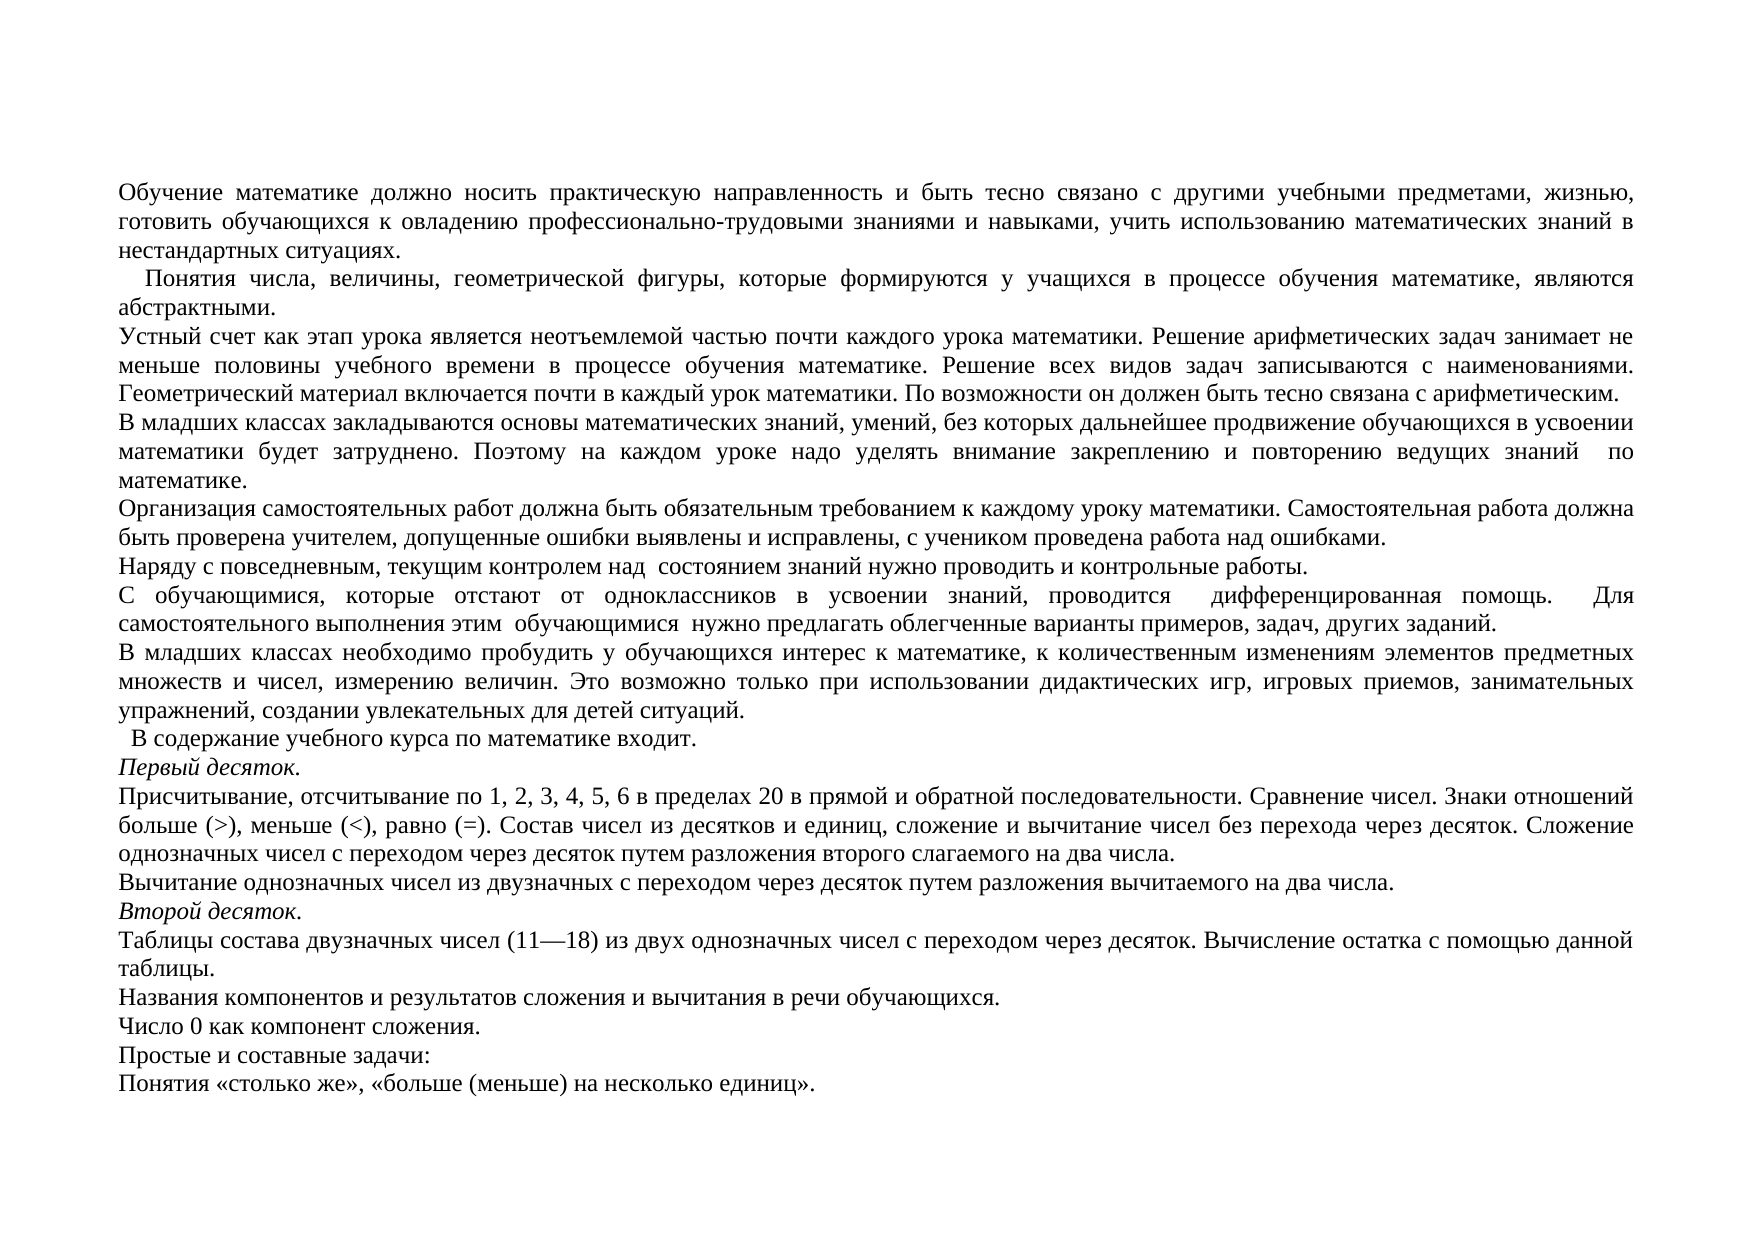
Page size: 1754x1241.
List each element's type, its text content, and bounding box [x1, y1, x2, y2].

text Вычитание однозначных чисел из двузначных с переходом через десяток путем разложения вычитаемого на два числа. [118, 867, 1636, 896]
text Таблицы состава двузначных чисел (11—18) из двух однозначных чисел с переходом через десяток. Вычисление остатка с помощью данной таблицы. [118, 925, 1636, 982]
text Простые и составные задачи: [118, 1040, 1636, 1068]
text Организация самостоятельных работ должна быть обязательным требованием к каждому уроку математики. Самостоятельная работа должна быть проверена учителем, допущенные ошибки выявлены и исправлены, с учеником проведена работа над ошибками. [118, 493, 1636, 551]
text Число 0 как компонент сложения. [118, 1011, 1636, 1040]
text В содержание учебного курса по математике входит. [118, 723, 1636, 752]
text Понятия «столько же», «больше (меньше) на несколько единиц». [118, 1068, 1636, 1097]
text Присчитывание, отсчитывание по 1, 2, 3, 4, 5, 6 в пределах 20 в прямой и обратной последовательности. Сравнение чисел. Знаки отношений больше (>), меньше (<), равно (=). Состав чисел из десятков и единиц, сложение и вычитание чисел без перехода через десяток. Сложение однозначных чисел с переходом через десяток путем разложения второго слагаемого на два числа. [118, 781, 1636, 867]
text Наряду с повседневным, текущим контролем над состоянием знаний нужно проводить и контрольные работы. [118, 551, 1636, 580]
text В младших классах закладываются основы математических знаний, умений, без которых дальнейшее продвижение обучающихся в усвоении математики будет затруднено. Поэтому на каждом уроке надо уделять внимание закреплению и повторению ведущих знаний по математике. [118, 407, 1636, 493]
text В младших классах необходимо пробудить у обучающихся интерес к математике, к количественным изменениям элементов предметных множеств и чисел, измерению величин. Это возможно только при использовании дидактических игр, игровых приемов, занимательных упражнений, создании увлекательных для детей ситуаций. [118, 637, 1636, 723]
text С обучающимися, которые отстают от одноклассников в усвоении знаний, проводится дифференцированная помощь. Для самостоятельного выполнения этим обучающимися нужно предлагать облегченные варианты примеров, задач, других заданий. [118, 580, 1636, 637]
text Второй десяток. [118, 896, 1636, 925]
text Обучение математике должно носить практическую направленность и быть тесно связано с другими учебными предметами, жизнью, готовить обучающихся к овладению профессионально-трудовыми знаниями и навыками, учить использованию математических знаний в нестандартных ситуациях. [118, 177, 1636, 263]
text Названия компонентов и результатов сложения и вычитания в речи обучающихся. [118, 982, 1636, 1011]
text Устный счет как этап урока является неотъемлемой частью почти каждого урока математики. Решение арифметических задач занимает не меньше половины учебного времени в процессе обучения математике. Решение всех видов задач записываются с наименованиями. Геометрический материал включается почти в каждый урок математики. По возможности он должен быть тесно связана с арифметическим. [118, 321, 1636, 407]
text Первый десяток. [118, 752, 1636, 781]
text Понятия числа, величины, геометрической фигуры, которые формируются у учащихся в процессе обучения математике, являются абстрактными. [118, 263, 1636, 321]
